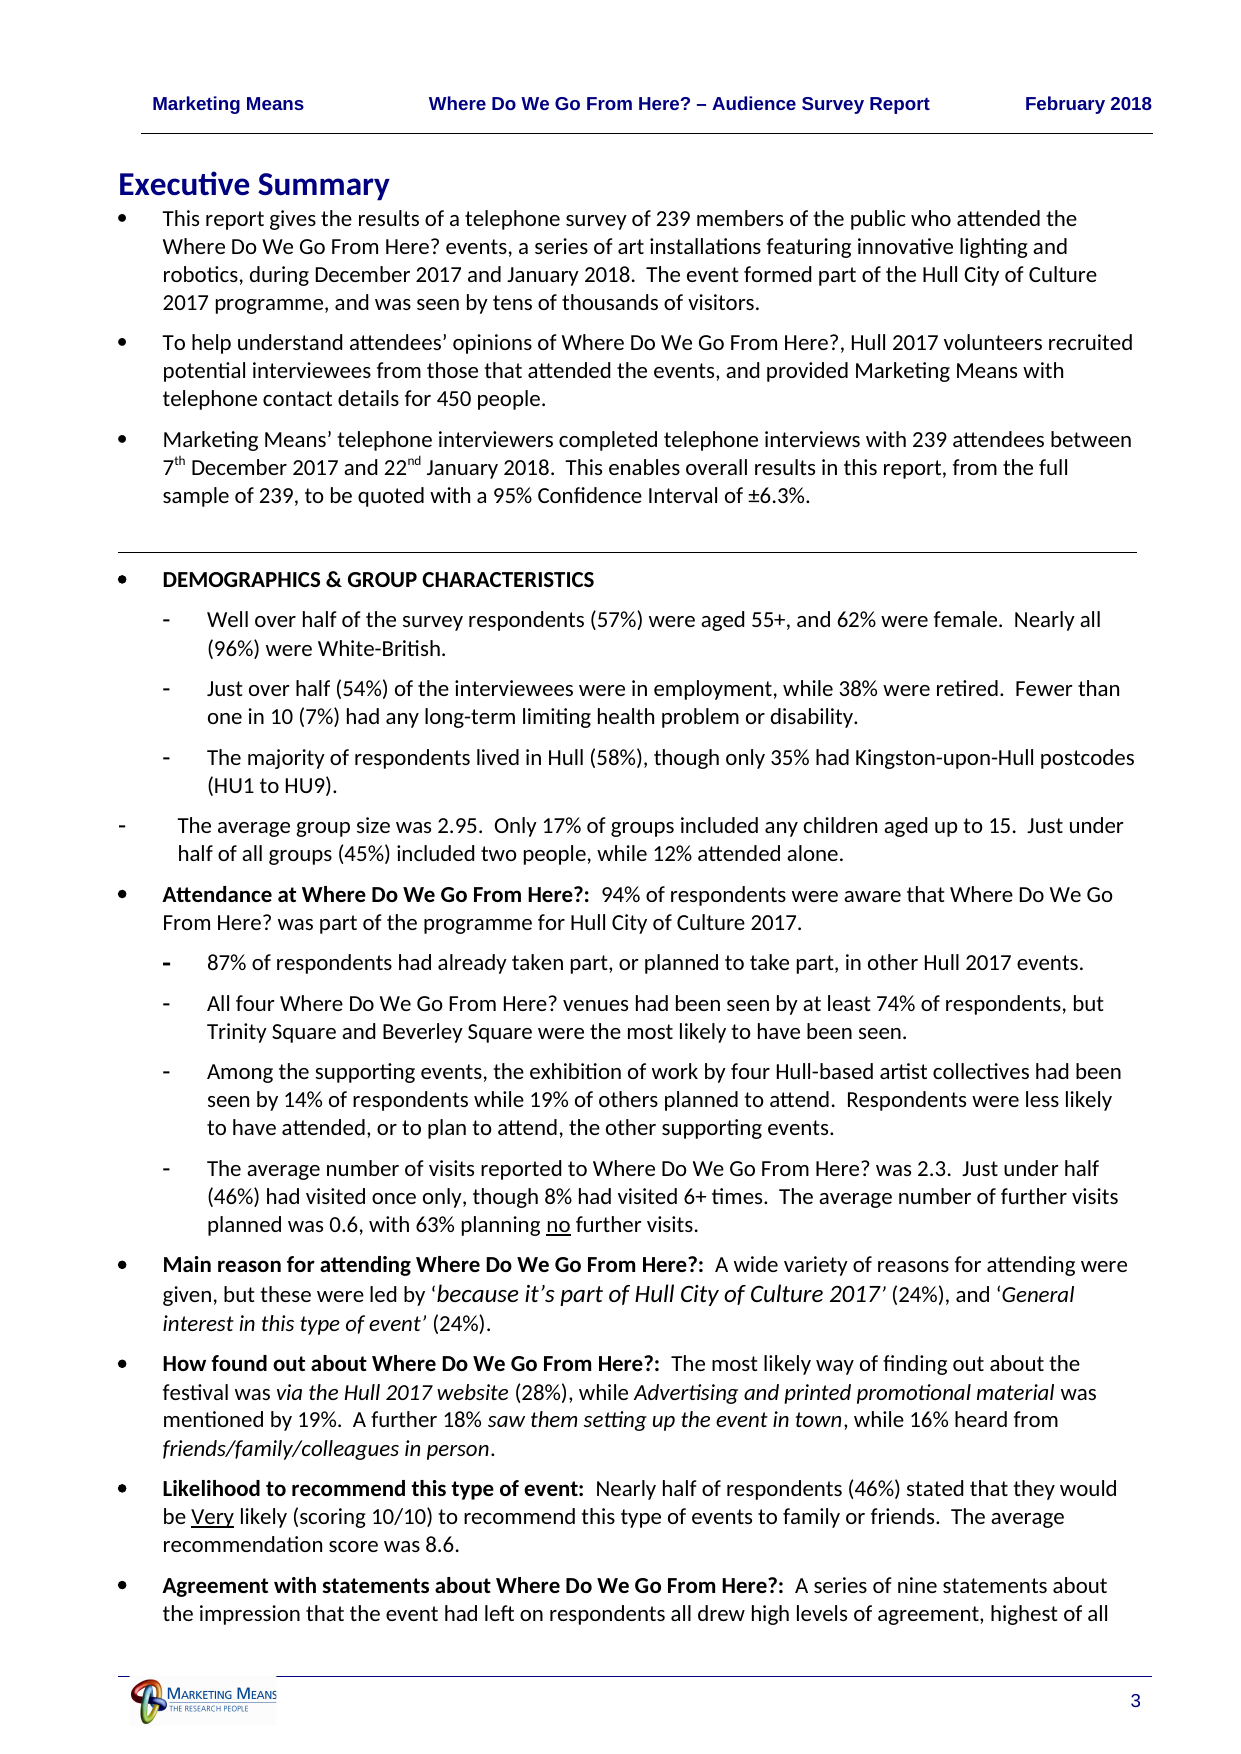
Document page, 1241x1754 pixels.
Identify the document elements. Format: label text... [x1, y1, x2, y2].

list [118, 1571, 1137, 1627]
picture [129, 1676, 277, 1726]
list DEMOGRAPHICS & GROUP CHARACTERISTICS [118, 565, 1137, 593]
list The average number of visits reported to Where Do We Go From Here? was 2.3. Just under half (46%) had visited once only, though 8% had visited 6+ times. The average number of further visits planned was 0.6, with 63% planning no further visits. [162, 1154, 1137, 1238]
list 87% of respondents had already taken part, or planned to take part, in other Hull 2017 events. [162, 948, 1137, 976]
list To help understand attendees’ opinions of Where Do We Go From Here?, Hull 2017 volunteers recruited potential interviewees from those that attended the events, and provided Marketing Means with telephone contact details for 450 people. [118, 328, 1137, 412]
list Just over half (54%) of the interviewees were in employment, while 38% were retired. Fewer than one in 10 (7%) had any long-term limiting health problem or disability. [162, 674, 1137, 730]
list This report gives the results of a telephone survey of 239 members of the public who attended the Where Do We Go From Here? events, a series of art installations featuring innovative lighting and robotics, during December 2017 and January 2018. The event formed part of the Hull City of Culture 2017 programme, and was seen by tens of thousands of visitors. [118, 204, 1137, 316]
list The average group size was 2.95. Only 17% of groups included any children aged up to 15. Just under half of all groups (45%) included two people, while 12% attended alone. [118, 811, 1137, 867]
list Main reason for attending Where Do We Go From Here?: A wide variety of reasons for attending were given, but these were led by ‘because it’s part of Hull City of Culture 2017’ (24%), and ‘General interest in this type of event’ (24%). [118, 1251, 1137, 1337]
list Likelihood to recommend this type of event: Nearly half of respondents (46%) stated that they would be Very likely (scoring 10/10) to recommend this type of events to family or friends. The average recommendation score was 8.6. [118, 1474, 1137, 1558]
list All four Where Do We Go From Here? venues had been seen by at least 74% of respondents, but Trinity Square and Beverley Square were the most likely to have been seen. [162, 989, 1137, 1045]
list The majority of respondents lived in Hull (58%), though only 35% had Kingston-upon-Hull postcodes (HU1 to HU9). [162, 743, 1137, 799]
list Attendance at Where Do We Go From Here?: 94% of respondents were aware that Where Do We Go From Here? was part of the programme for Hull City of Culture 2017. [118, 880, 1137, 936]
text Executive Summary [118, 163, 1090, 204]
list Marketing Means’ telephone interviewers completed telephone interviews with 239 attendees between 7th December 2017 and 22nd January 2018. This enables overall results in this report, from the full sample of 239, to be quoted with a 95% Confidence Interval of ±6.3%. [118, 425, 1137, 509]
list Among the supporting events, the exhibition of work by four Hull-based artist collectives had been seen by 14% of respondents while 19% of others planned to attend. Respondents were less likely to have attended, or to plan to attend, the other supporting events. [162, 1057, 1137, 1141]
list Well over half of the survey respondents (57%) were aged 55+, and 62% were female. Nearly all (96%) were White-British. [162, 606, 1137, 662]
list How found out about Where Do We Go From Here?: The most likely way of finding out about the festival was via the Hull 2017 website (28%), while Advertising and printed promotional material was mentioned by 19%. A further 18% saw them setting up the event in town, while 16% heard from friends/family/colleagues in person. [118, 1349, 1137, 1462]
